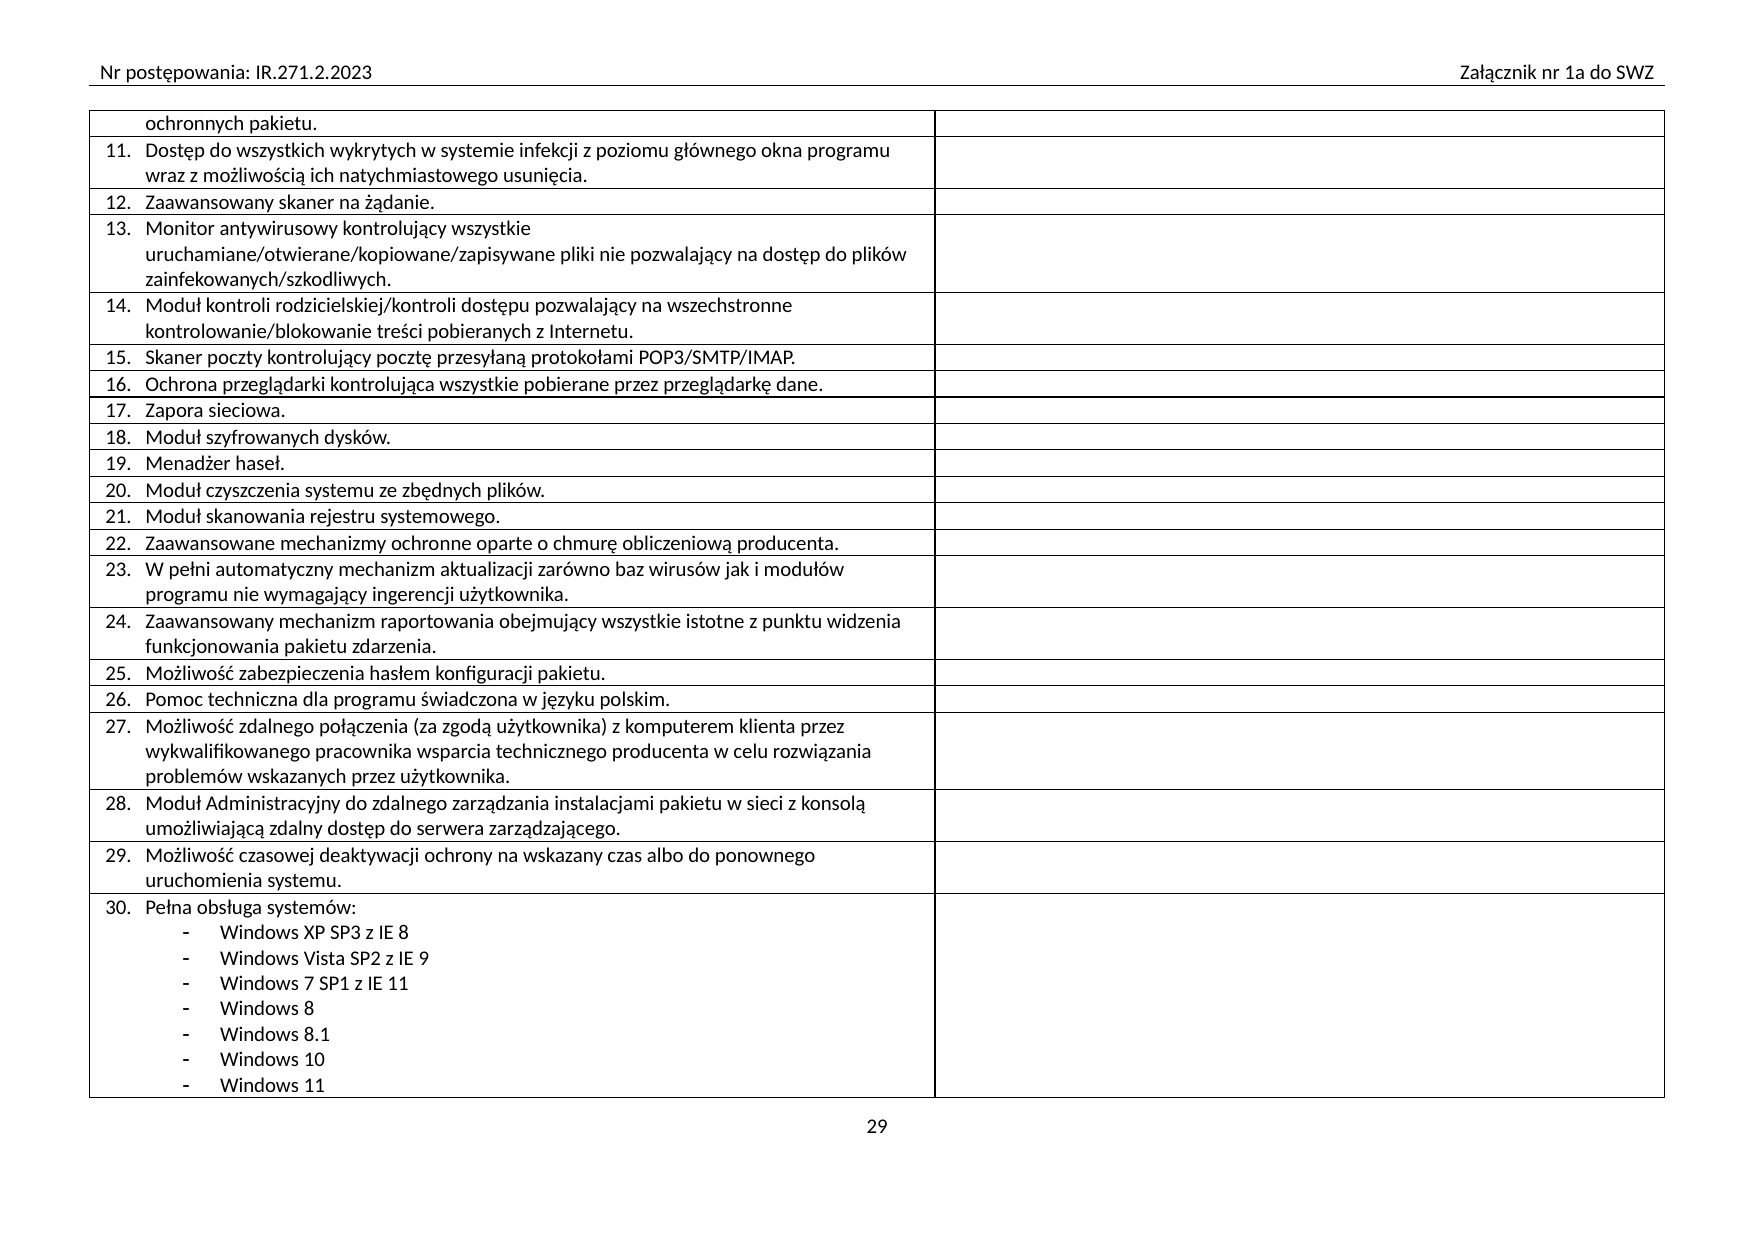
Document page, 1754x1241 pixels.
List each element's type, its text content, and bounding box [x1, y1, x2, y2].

table_cell [936, 503, 1664, 529]
table_cell [936, 398, 1664, 423]
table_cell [90, 894, 934, 1097]
table_cell [936, 790, 1664, 841]
table_cell [936, 424, 1664, 449]
table_cell Możliwość zabezpieczenia hasłem konfiguracji pakietu. [90, 660, 934, 685]
table_cell Moduł czyszczenia systemu ze zbędnych plików. [90, 477, 934, 502]
table_cell [936, 686, 1664, 712]
table_cell [936, 293, 1664, 343]
table_cell Zaawansowane mechanizmy ochronne oparte o chmurę obliczeniową producenta. [90, 530, 934, 555]
table_cell [936, 371, 1664, 396]
table_cell Ochrona przeglądarki kontrolująca wszystkie pobierane przez przeglądarkę dane. [90, 371, 934, 396]
table_cell [936, 137, 1664, 188]
table_cell Moduł szyfrowanych dysków. [90, 424, 934, 449]
table_cell Monitor antywirusowy kontrolujący wszystkie uruchamiane/otwierane/kopiowane/zapisywane pliki nie pozwalający na dostęp do plików zainfekowanych/szkodliwych. [90, 215, 934, 292]
table_cell Zaawansowany mechanizm raportowania obejmujący wszystkie istotne z punktu widzenia funkcjonowania pakietu zdarzenia. [90, 608, 934, 659]
table_cell Moduł Administracyjny do zdalnego zarządzania instalacjami pakietu w sieci z konsolą umożliwiającą zdalny dostęp do serwera zarządzającego. [90, 790, 934, 841]
table_cell Dostęp do wszystkich wykrytych w systemie infekcji z poziomu głównego okna programu wraz z możliwością ich natychmiastowego usunięcia. [90, 137, 934, 188]
table_cell [936, 660, 1664, 685]
table_cell [936, 477, 1664, 502]
table_cell [936, 713, 1664, 789]
table_cell [936, 215, 1664, 292]
table_cell Możliwość zdalnego połączenia (za zgodą użytkownika) z komputerem klienta przez wykwalifikowanego pracownika wsparcia technicznego producenta w celu rozwiązania problemów wskazanych przez użytkownika. [90, 713, 934, 789]
table_cell Menadżer haseł. [90, 450, 934, 476]
table_cell [936, 345, 1664, 370]
table_cell Pomoc techniczna dla programu świadczona w języku polskim. [90, 686, 934, 712]
table_cell [936, 842, 1664, 893]
table_cell [936, 608, 1664, 659]
table_cell [936, 556, 1664, 607]
table_cell [936, 530, 1664, 555]
table_cell [936, 894, 1664, 1097]
table_cell Skaner poczty kontrolujący pocztę przesyłaną protokołami POP3/SMTP/IMAP. [90, 345, 934, 370]
table_cell [936, 450, 1664, 476]
table_cell Zaawansowany skaner na żądanie. [90, 189, 934, 214]
table_cell Możliwość czasowej deaktywacji ochrony na wskazany czas albo do ponownego uruchomienia systemu. [90, 842, 934, 893]
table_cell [90, 111, 934, 136]
table_cell Moduł kontroli rodzicielskiej/kontroli dostępu pozwalający na wszechstronne kontrolowanie/blokowanie treści pobieranych z Internetu. [90, 293, 934, 343]
table_cell Zapora sieciowa. [90, 398, 934, 423]
table_cell Moduł skanowania rejestru systemowego. [90, 503, 934, 529]
table_cell W pełni automatyczny mechanizm aktualizacji zarówno baz wirusów jak i modułów programu nie wymagający ingerencji użytkownika. [90, 556, 934, 607]
table_cell [936, 189, 1664, 214]
table_cell [936, 111, 1664, 136]
